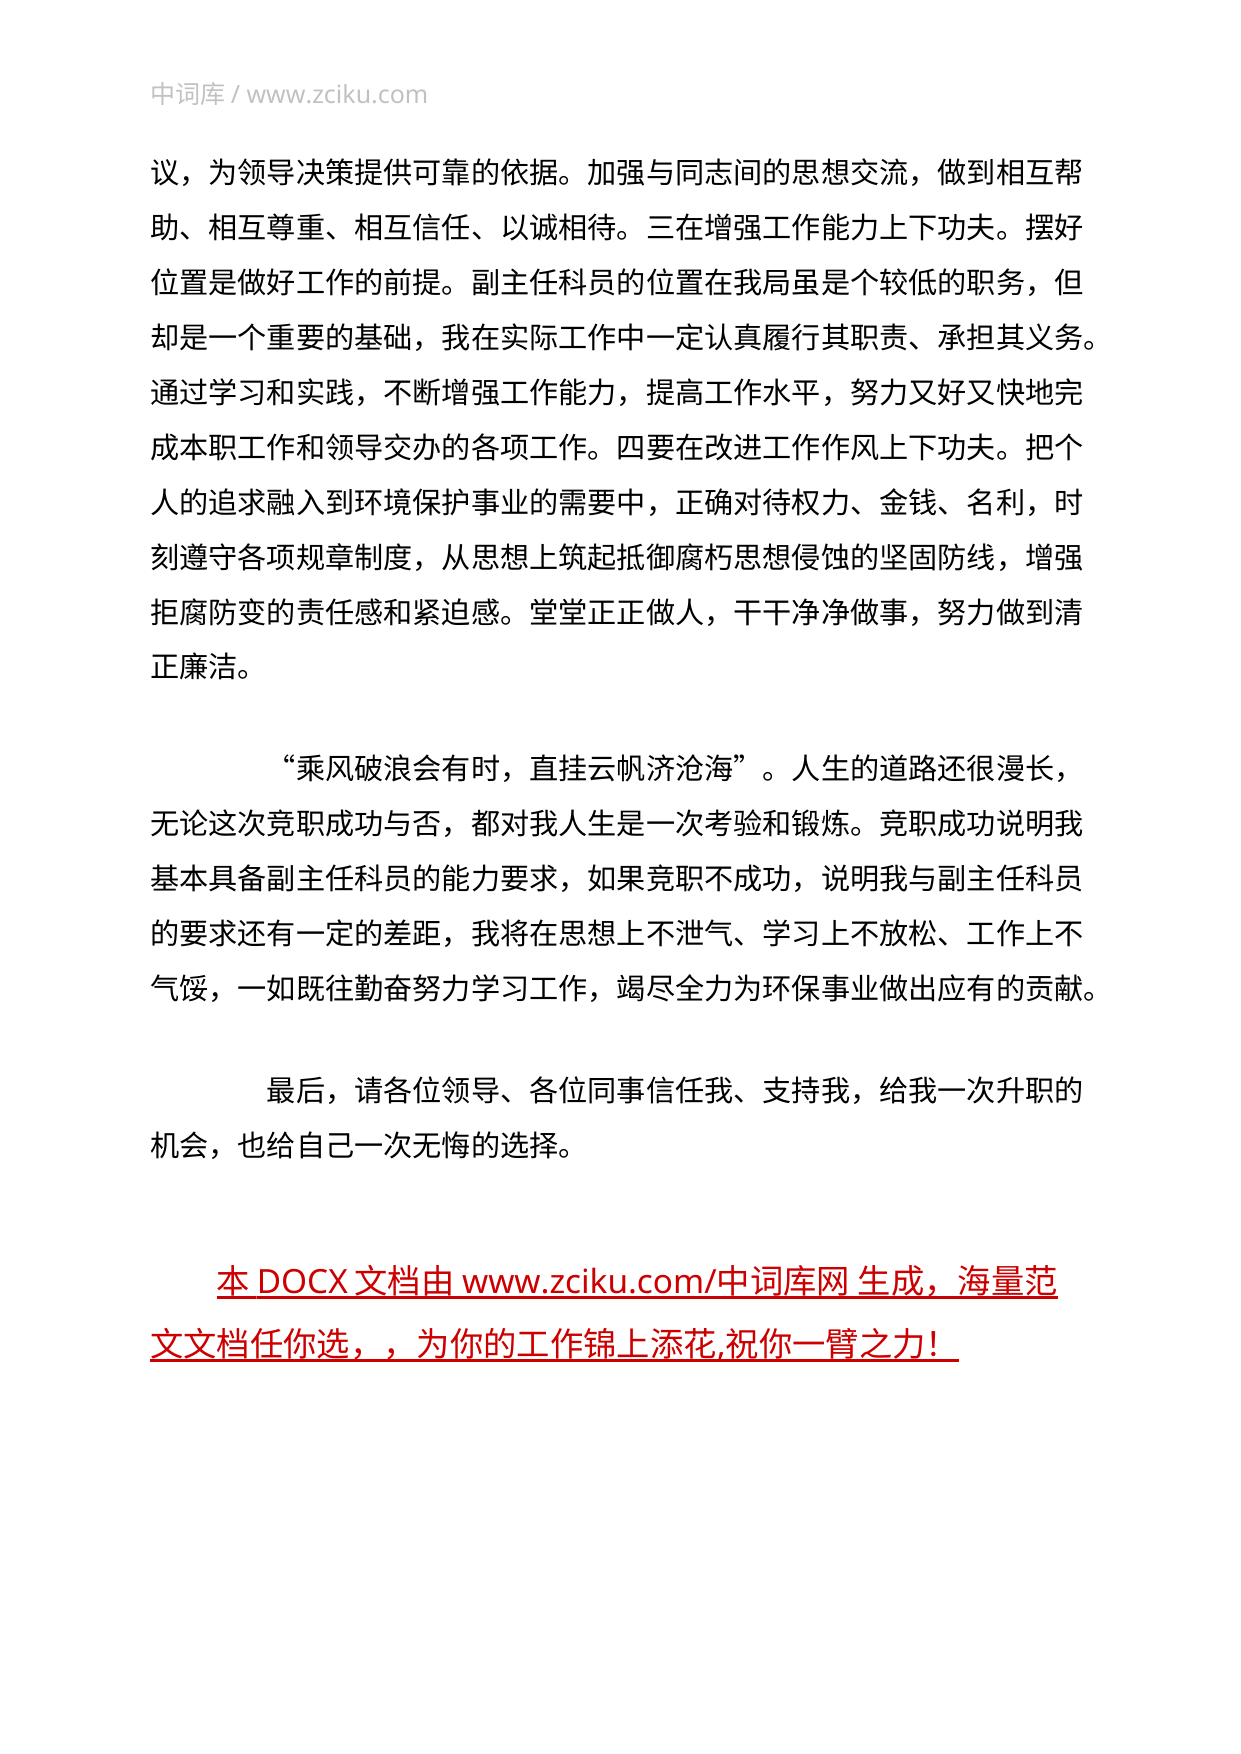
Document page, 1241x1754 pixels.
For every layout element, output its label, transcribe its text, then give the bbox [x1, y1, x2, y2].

text “乘风破浪会有时，直挂云帆济沧海”。人生的道路还很漫长，无论这次竞职成功与否，都对我人生是一次考验和锻炼。竞职成功说明我基本具备副主任科员的能力要求，如果竞职不成功，说明我与副主任科员的要求还有一定的差距，我将在思想上不泄气、学习上不放松、工作上不气馁，一如既往勤奋努力学习工作，竭尽全力为环保事业做出应有的贡献。 [150, 746, 1090, 1008]
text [150, 150, 1090, 686]
text 本DOCX文档由 www.zciku.com/中词库网 生成，海量范文文档任你选，，为你的工作锦上添花,祝你一臂之力！ [150, 1255, 1090, 1366]
text 最后，请各位领导、各位同事信任我、支持我，给我一次升职的机会，也给自己一次无悔的选择。 [150, 1067, 1090, 1164]
